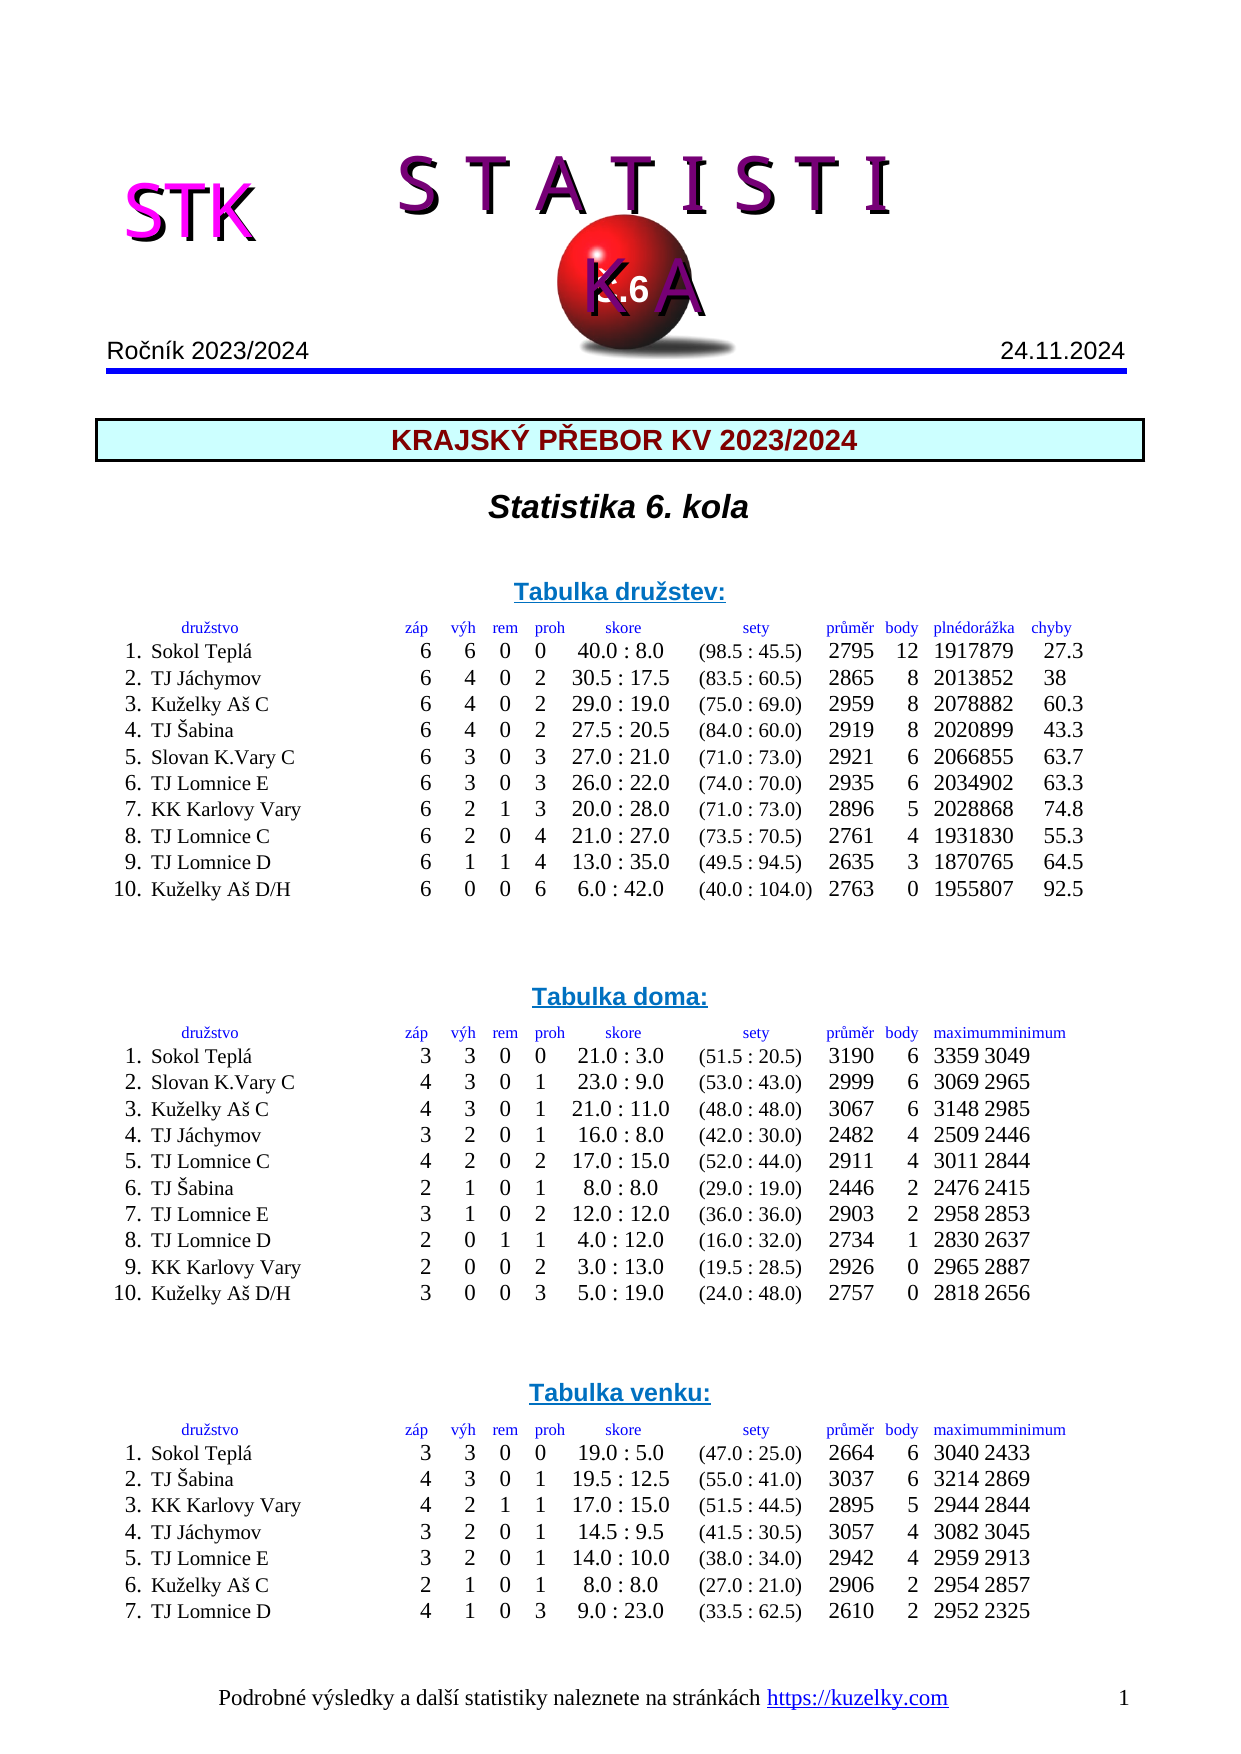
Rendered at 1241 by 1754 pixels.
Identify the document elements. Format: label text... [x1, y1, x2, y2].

text 1. Sokol Teplá 3 3 0 0 21.0 : 3.0 (51.5 : 20.5) 3190 6 3359 3049 [106, 1042, 1134, 1068]
text 7. TJ Lomnice D 4 1 0 3 9.0 : 23.0 (33.5 : 62.5) 2610 2 2952 2325 [106, 1597, 1134, 1623]
text 2. TJ Jáchymov 6 4 0 2 30.5 : 17.5 (83.5 : 60.5) 2865 8 2013 852 38 [106, 664, 1134, 690]
text 1. Sokol Teplá 3 3 0 0 19.0 : 5.0 (47.0 : 25.0) 2664 6 3040 2433 [106, 1439, 1134, 1465]
text družstvo záp výh rem proh skore sety průměr body plné dorážka chyby [106, 618, 1134, 637]
text 8. TJ Lomnice C 6 2 0 4 21.0 : 27.0 (73.5 : 70.5) 2761 4 1931 830 55.3 [106, 822, 1134, 848]
text 10. Kuželky Aš D/H 3 0 0 3 5.0 : 19.0 (24.0 : 48.0) 2757 0 2818 2656 [106, 1279, 1134, 1306]
text Tabulka družstev: [94, 577, 1145, 606]
text 2. Slovan K.Vary C 4 3 0 1 23.0 : 9.0 (53.0 : 43.0) 2999 6 3069 2965 [106, 1068, 1134, 1095]
text 6. Kuželky Aš C 2 1 0 1 8.0 : 8.0 (27.0 : 21.0) 2906 2 2954 2857 [106, 1571, 1134, 1597]
text 9. KK Karlovy Vary 2 0 0 2 3.0 : 13.0 (19.5 : 28.5) 2926 0 2965 2887 [106, 1253, 1134, 1279]
text 7. KK Karlovy Vary 6 2 1 3 20.0 : 28.0 (71.0 : 73.0) 2896 5 2028 868 74.8 [106, 796, 1134, 822]
text 6. TJ Lomnice E 6 3 0 3 26.0 : 22.0 (74.0 : 70.0) 2935 6 2034 902 63.3 [106, 769, 1134, 796]
text Č.6 [687, 267, 1134, 310]
text 4. TJ Šabina 6 4 0 2 27.5 : 20.5 (84.0 : 60.0) 2919 8 2020 899 43.3 [106, 716, 1134, 743]
text Tabulka doma: [94, 982, 1145, 1010]
text 4. TJ Jáchymov 3 2 0 1 16.0 : 8.0 (42.0 : 30.0) 2482 4 2509 2446 [106, 1121, 1134, 1147]
text 1. Sokol Teplá 6 6 0 0 40.0 : 8.0 (98.5 : 45.5) 2795 12 1917 879 27.3 [106, 637, 1134, 664]
text 5. TJ Lomnice C 4 2 0 2 17.0 : 15.0 (52.0 : 44.0) 2911 4 3011 2844 [106, 1147, 1134, 1174]
text 9. TJ Lomnice D 6 1 1 4 13.0 : 35.0 (49.5 : 94.5) 2635 3 1870 765 64.5 [106, 848, 1134, 874]
text 7. TJ Lomnice E 3 1 0 2 12.0 : 12.0 (36.0 : 36.0) 2903 2 2958 2853 [106, 1200, 1134, 1226]
text 3. Kuželky Aš C 6 4 0 2 29.0 : 19.0 (75.0 : 69.0) 2959 8 2078 882 60.3 [106, 690, 1134, 716]
text 10. Kuželky Aš D/H 6 0 0 6 6.0 : 42.0 (40.0 : 104.0) 2763 0 1955 807 92.5 [106, 874, 1134, 901]
text 5. TJ Lomnice E 3 2 0 1 14.0 : 10.0 (38.0 : 34.0) 2942 4 2959 2913 [106, 1544, 1134, 1571]
text 3. Kuželky Aš C 4 3 0 1 21.0 : 11.0 (48.0 : 48.0) 3067 6 3148 2985 [106, 1095, 1134, 1121]
text družstvo záp výh rem proh skore sety průměr body maximum minimum [106, 1420, 1134, 1439]
text družstvo záp výh rem proh skore sety průměr body maximum minimum [106, 1023, 1134, 1042]
text Tabulka venku: [94, 1378, 1145, 1407]
text 8. TJ Lomnice D 2 0 1 1 4.0 : 12.0 (16.0 : 32.0) 2734 1 2830 2637 [106, 1226, 1134, 1253]
text 4. TJ Jáchymov 3 2 0 1 14.5 : 9.5 (41.5 : 30.5) 3057 4 3082 3045 [106, 1518, 1134, 1544]
text 5. Slovan K.Vary C 6 3 0 3 27.0 : 21.0 (71.0 : 73.0) 2921 6 2066 855 63.7 [106, 743, 1134, 769]
text 3. KK Karlovy Vary 4 2 1 1 17.0 : 15.0 (51.5 : 44.5) 2895 5 2944 2844 [106, 1492, 1134, 1518]
text Č.6 [106, 267, 587, 310]
text Č.6 [609, 267, 671, 310]
subtitle Krajský přebor KV 2023/2024 [98, 421, 1142, 459]
text Ročník 2023/2024 24.11.2024 [106, 336, 1134, 365]
text Statistika 6. kola [106, 487, 1134, 526]
text 2. TJ Šabina 4 3 0 1 19.5 : 12.5 (55.0 : 41.0) 3037 6 3214 2869 [106, 1465, 1134, 1492]
text 6. TJ Šabina 2 1 0 1 8.0 : 8.0 (29.0 : 19.0) 2446 2 2476 2415 [106, 1174, 1134, 1200]
